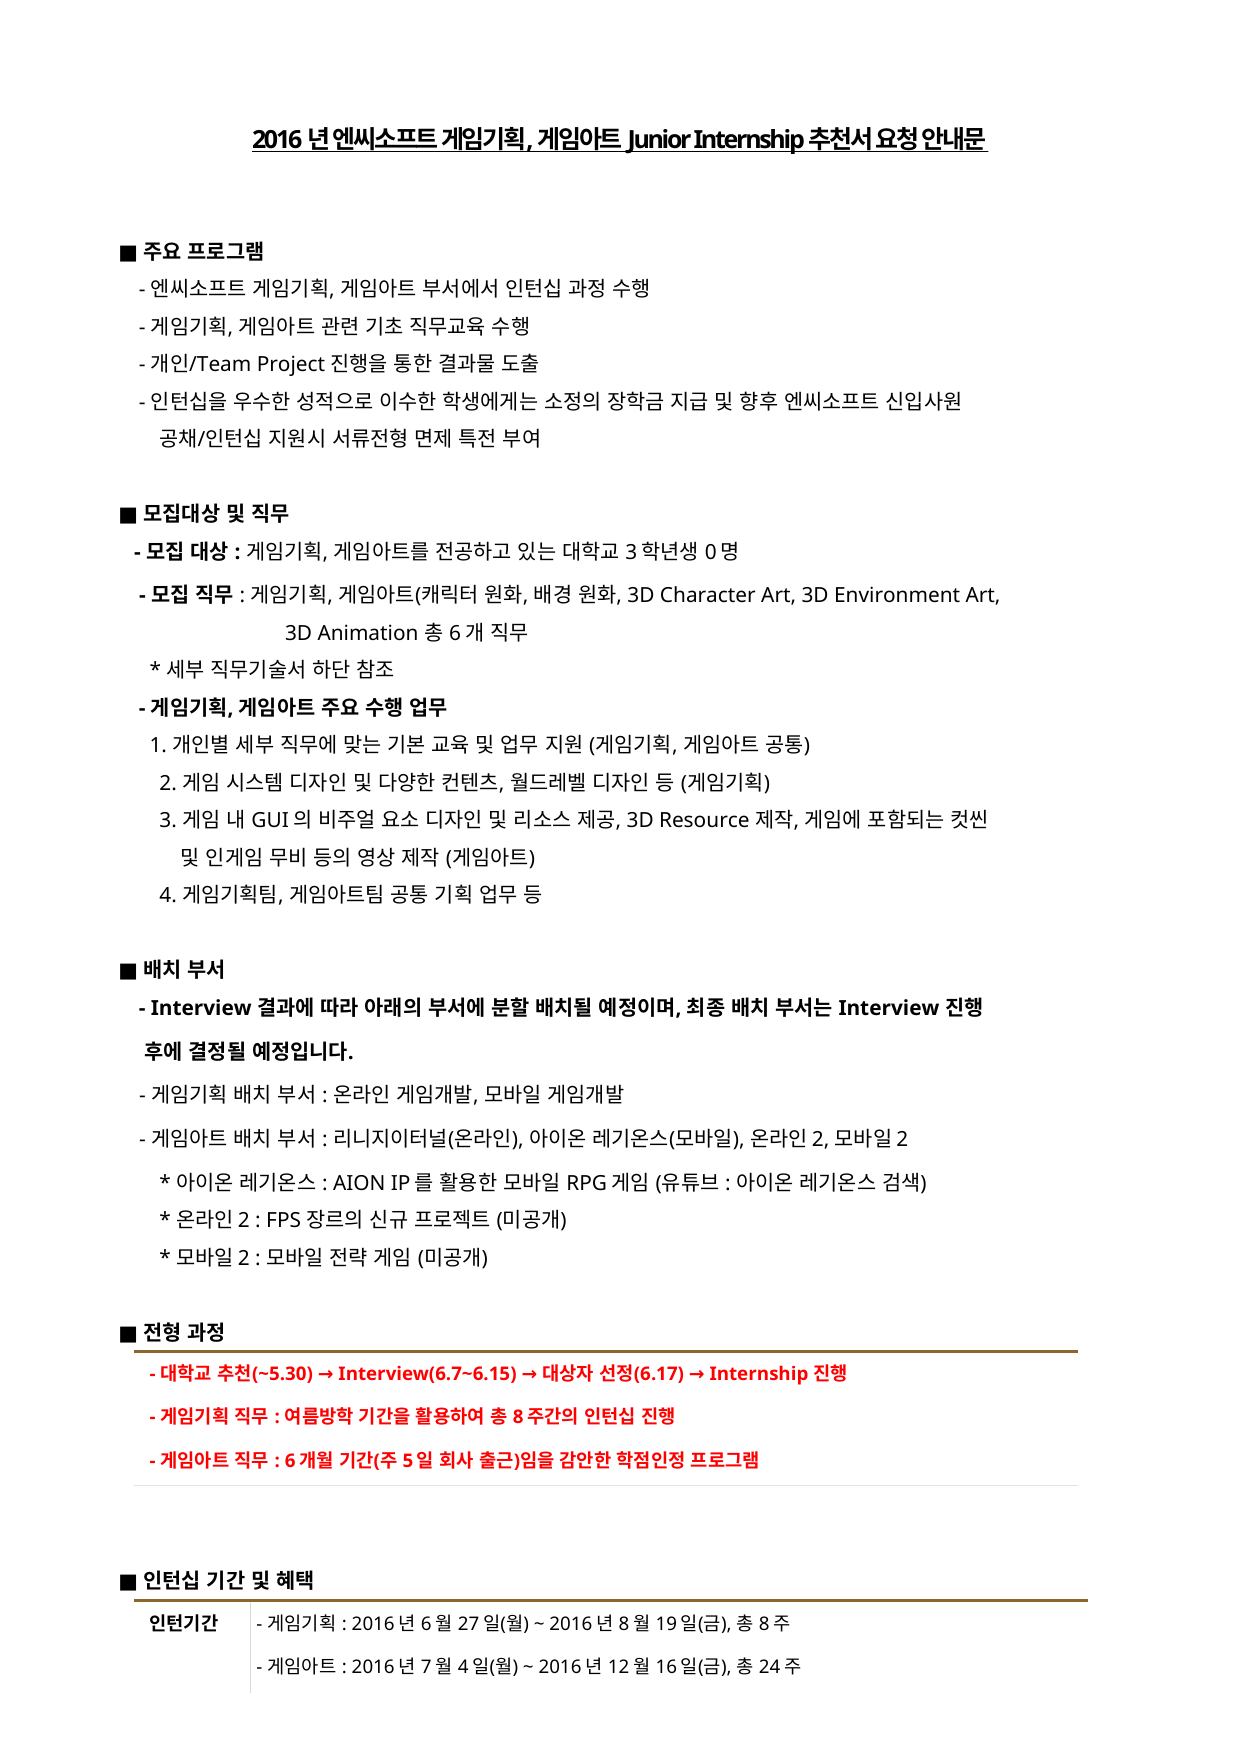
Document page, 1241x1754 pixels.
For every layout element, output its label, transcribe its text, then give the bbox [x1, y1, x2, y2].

text 3D Animation 총 6개 직무 [128, 613, 1122, 650]
text 후에 결정될 예정입니다. [118, 1031, 1122, 1069]
text * 온라인2 : FPS 장르의 신규 프로젝트 (미공개) [118, 1200, 1122, 1238]
text - 인턴십을 우수한 성적으로 이수한 학생에게는 소정의 장학금 지급 및 향후 엔씨소프트 신입사원 [118, 381, 1122, 419]
text 공채/인턴십 지원시 서류전형 면제 특전 부여 [118, 419, 1122, 456]
text * 세부 직무기술서 하단 참조 [118, 650, 1122, 688]
text - 게임기획 배치 부서 : 온라인 게임개발, 모바일 게임개발 [118, 1075, 1122, 1113]
text - 모집 직무 : 게임기획, 게임아트(캐릭터 원화, 배경 원화, 3D Character Art, 3D Environment Art, [128, 575, 1122, 613]
text * 모바일2 : 모바일 전략 게임 (미공개) [118, 1238, 1122, 1275]
text 4. 게임기획팀, 게임아트팀 공통 기획 업무 등 [118, 875, 1122, 913]
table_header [251, 1602, 1087, 1692]
text - 게임기획, 게임아트 주요 수행 업무 [118, 688, 1122, 725]
text - 개인/Team Project 진행을 통한 결과물 도출 [118, 344, 1122, 381]
text 2. 게임 시스템 디자인 및 다양한 컨텐츠, 월드레벨 디자인 등 (게임기획) [118, 763, 1122, 800]
text * 아이온 레기온스 : AION IP를 활용한 모바일 RPG게임 (유튜브 : 아이온 레기온스 검색) [118, 1163, 1122, 1200]
text ■ 전형 과정 [118, 1313, 1122, 1350]
text - 모집 대상 : 게임기획, 게임아트를 전공하고 있는 대학교 3학년생 0명 [118, 531, 1122, 569]
text - Interview 결과에 따라 아래의 부서에 분할 배치될 예정이며, 최종 배치 부서는 Interview 진행 [118, 988, 1122, 1025]
text 3. 게임 내 GUI의 비주얼 요소 디자인 및 리소스 제공, 3D Resource 제작, 게임에 포함되는 컷씬 [118, 800, 1122, 838]
text ■ 배치 부서 [118, 950, 1122, 988]
text 1. 개인별 세부 직무에 맞는 기본 교육 및 업무 지원 (게임기획, 게임아트 공통) [118, 725, 1122, 763]
text - 엔씨소프트 게임기획, 게임아트 부서에서 인턴십 과정 수행 [118, 269, 1122, 306]
table_header 인턴기간 [134, 1602, 250, 1692]
text 및 인게임 무비 등의 영상 제작 (게임아트) [118, 838, 1122, 875]
text - 게임아트 배치 부서 : 리니지이터널(온라인), 아이온 레기온스(모바일), 온라인2, 모바일2 [118, 1119, 1122, 1156]
table_header - 대학교 추천(~5.30) → Interview(6.7~6.15) → 대상자 선정(6.17) → Internship 진행 - 게임기획 직무 : 여름방학 기간을 활용하여 총 8주간의 인턴십 진행 - 게임아트 직무 : 6개월 기간(주 5일 회사 출근)임을 감안한 학점인정 프로그램 [134, 1353, 1077, 1484]
text ■ 인턴십 기간 및 혜택 [118, 1561, 1122, 1599]
text ■ 주요 프로그램 [118, 231, 1122, 269]
text 2016년 엔씨소프트 게임기획, 게임아트 Junior Internship 추천서 요청 안내문 [118, 119, 1122, 156]
text ■ 모집대상 및 직무 [118, 494, 1122, 531]
text - 게임기획, 게임아트 관련 기초 직무교육 수행 [118, 306, 1122, 344]
